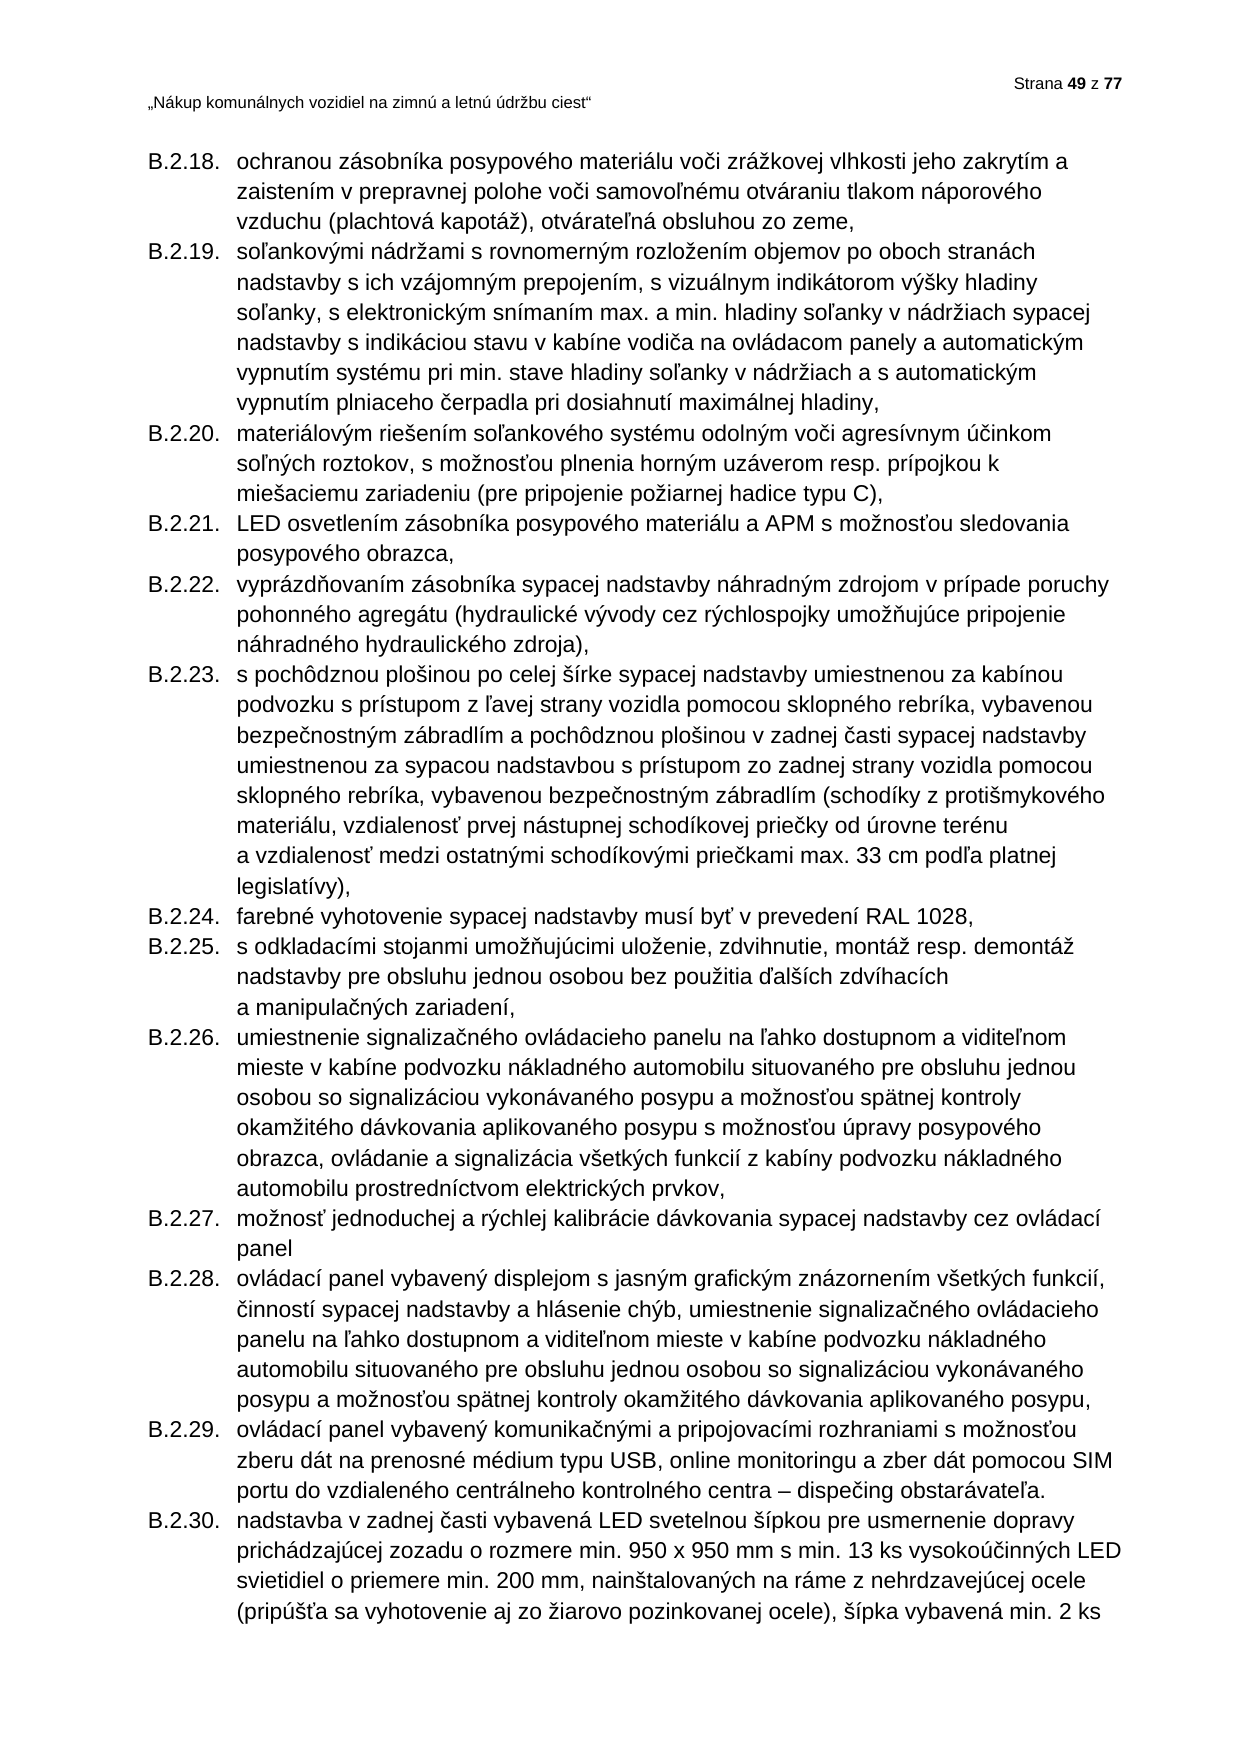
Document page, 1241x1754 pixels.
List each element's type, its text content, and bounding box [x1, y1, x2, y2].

list možnosť jednoduchej a rýchlej kalibrácie dávkovania sypacej nadstavby cez ovládací panel [148, 1205, 1122, 1262]
list materiálovým riešením soľankového systému odolným voči agresívnym účinkom soľných roztokov, s možnosťou plnenia horným uzáverom resp. prípojkou k miešaciemu zariadeniu (pre pripojenie požiarnej hadice typu C), [148, 419, 1122, 506]
list farebné vyhotovenie sypacej nadstavby musí byť v prevedení RAL 1028, [148, 903, 1122, 929]
list ochranou zásobníka posypového materiálu voči zrážkovej vlhkosti jeho zakrytím a zaistením v prepravnej polohe voči samovoľnému otváraniu tlakom náporového vzduchu (plachtová kapotáž), otvárateľná obsluhou zo zeme, [148, 148, 1122, 234]
list vyprázdňovaním zásobníka sypacej nadstavby náhradným zdrojom v prípade poruchy pohonného agregátu (hydraulické vývody cez rýchlospojky umožňujúce pripojenie náhradného hydraulického zdroja), [148, 571, 1122, 657]
list soľankovými nádržami s rovnomerným rozložením objemov po oboch stranách nadstavby s ich vzájomným prepojením, s vizuálnym indikátorom výšky hladiny soľanky, s elektronickým snímaním max. a min. hladiny soľanky v nádržiach sypacej nadstavby s indikáciou stavu v kabíne vodiča na ovládacom panely a automatickým vypnutím systému pri min. stave hladiny soľanky v nádržiach a s automatickým vypnutím plniaceho čerpadla pri dosiahnutí maximálnej hladiny, [148, 238, 1122, 416]
list ovládací panel vybavený displejom s jasným grafickým znázornením všetkých funkcií, činností sypacej nadstavby a hlásenie chýb, umiestnenie signalizačného ovládacieho panelu na ľahko dostupnom a viditeľnom mieste v kabíne podvozku nákladného automobilu situovaného pre obsluhu jednou osobou so signalizáciou vykonávaného posypu a možnosťou spätnej kontroly okamžitého dávkovania aplikovaného posypu, [148, 1265, 1122, 1413]
list ovládací panel vybavený komunikačnými a pripojovacími rozhraniami s možnosťou zberu dát na prenosné médium typu USB, online monitoringu a zber dát pomocou SIM portu do vzdialeného centrálneho kontrolného centra – dispečing obstarávateľa. [148, 1416, 1122, 1503]
list s odkladacími stojanmi umožňujúcimi uloženie, zdvihnutie, montáž resp. demontáž nadstavby pre obsluhu jednou osobou bez použitia ďalších zdvíhacích a manipulačných zariadení, [148, 933, 1122, 1020]
list umiestnenie signalizačného ovládacieho panelu na ľahko dostupnom a viditeľnom mieste v kabíne podvozku nákladného automobilu situovaného pre obsluhu jednou osobou so signalizáciou vykonávaného posypu a možnosťou spätnej kontroly okamžitého dávkovania aplikovaného posypu s možnosťou úpravy posypového obrazca, ovládanie a signalizácia všetkých funkcií z kabíny podvozku nákladného automobilu prostredníctvom elektrických prvkov, [148, 1024, 1122, 1201]
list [148, 1507, 1122, 1624]
list LED osvetlením zásobníka posypového materiálu a APM s možnosťou sledovania posypového obrazca, [148, 510, 1122, 567]
list s pochôdznou plošinou po celej šírke sypacej nadstavby umiestnenou za kabínou podvozku s prístupom z ľavej strany vozidla pomocou sklopného rebríka, vybavenou bezpečnostným zábradlím a pochôdznou plošinou v zadnej časti sypacej nadstavby umiestnenou za sypacou nadstavbou s prístupom zo zadnej strany vozidla pomocou sklopného rebríka, vybavenou bezpečnostným zábradlím (schodíky z protišmykového materiálu, vzdialenosť prvej nástupnej schodíkovej priečky od úrovne terénu a vzdialenosť medzi ostatnými schodíkovými priečkami max. 33 cm podľa platnej legislatívy), [148, 661, 1122, 899]
